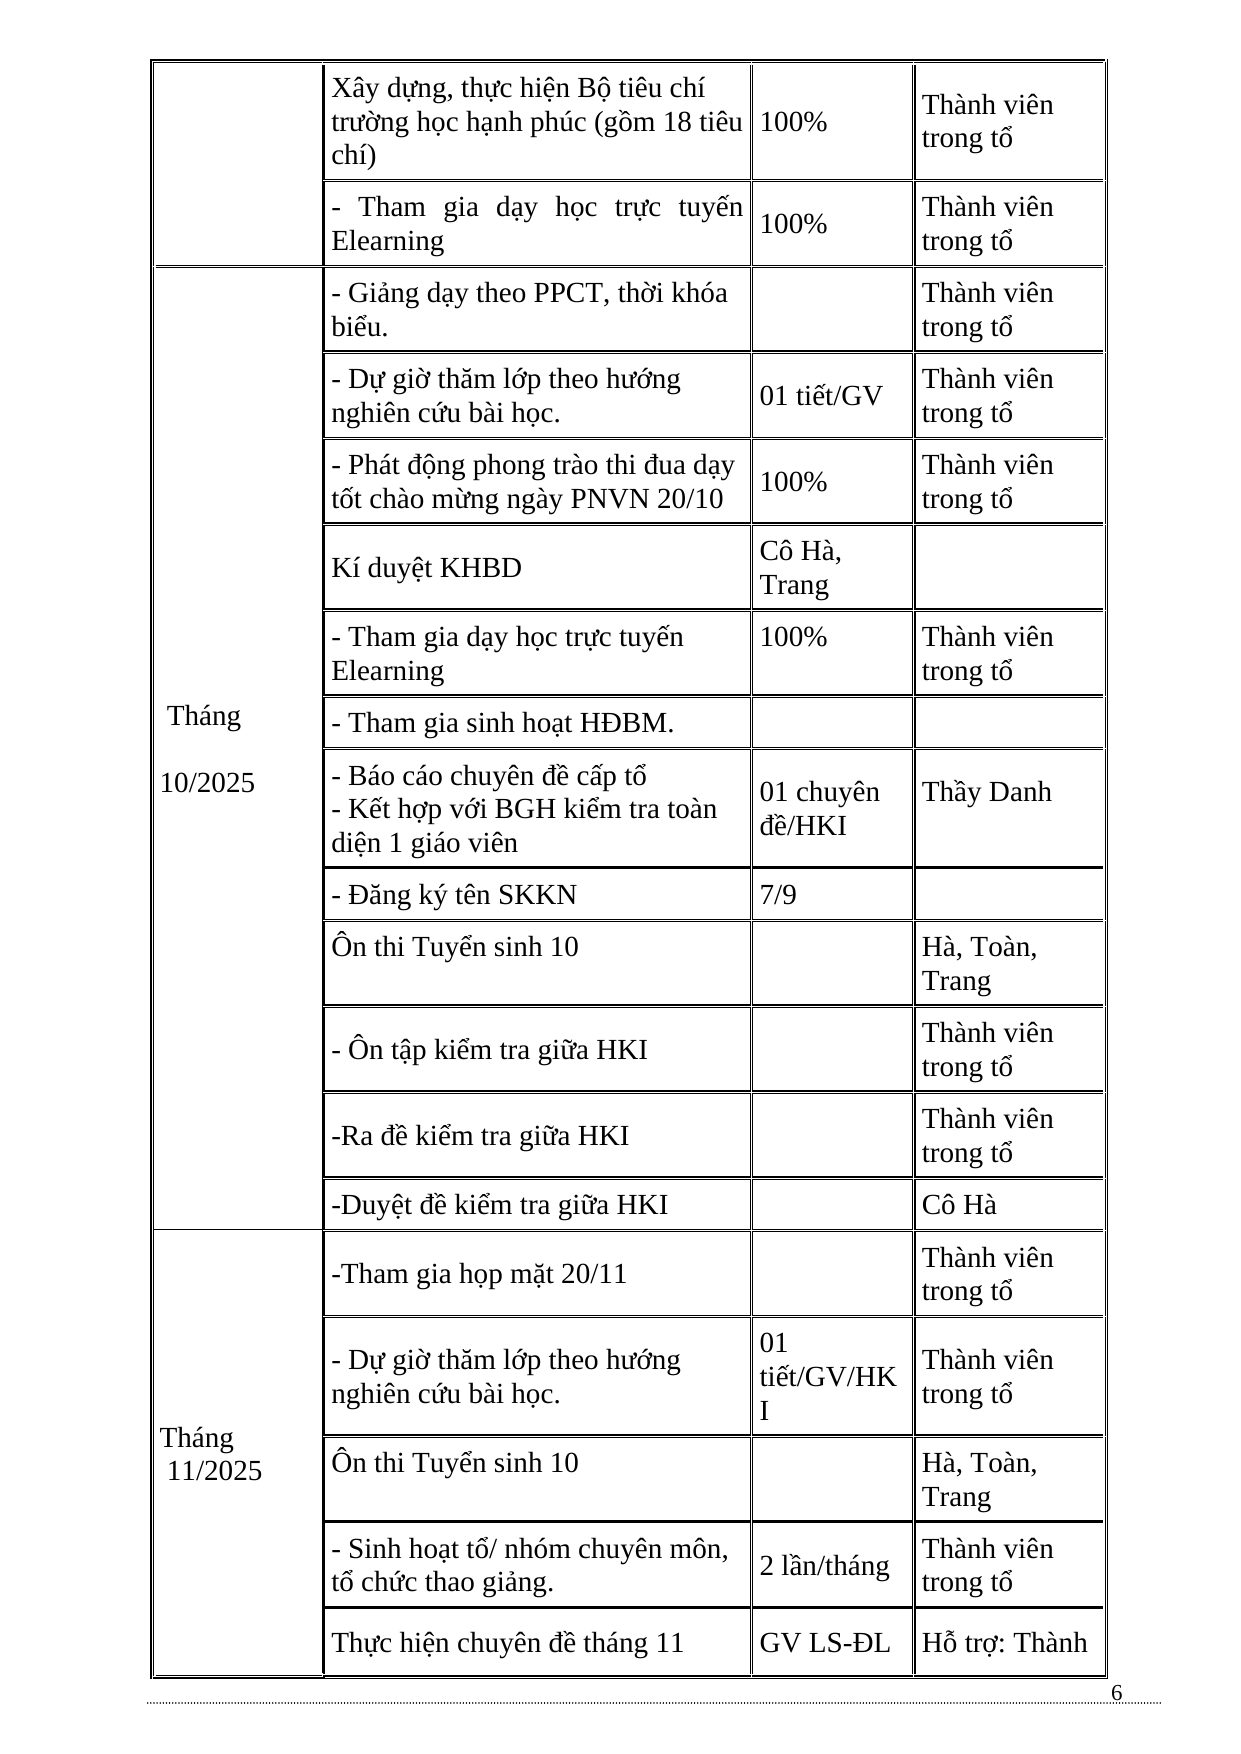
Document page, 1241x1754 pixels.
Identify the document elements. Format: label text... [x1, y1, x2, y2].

table_cell [753, 922, 912, 1004]
table_cell - Tham gia dạy học trực tuyến Elearning [325, 612, 750, 694]
table_cell Kí duyệt KHBD [325, 526, 750, 608]
table_cell Tháng 10/2025 [154, 265, 322, 1229]
table_cell 100% [753, 182, 912, 264]
table_cell - Báo cáo chuyên đề cấp tổ - Kết hợp với BGH kiểm tra toàn diện 1 giáo viên [325, 750, 750, 866]
table_cell Thành viên trong tổ [916, 179, 1105, 264]
table_cell 100% [753, 612, 912, 694]
table_cell [916, 866, 1105, 918]
table_cell Thầy Danh [914, 747, 1106, 866]
table_cell -Duyệt đề kiểm tra giữa HKI [325, 1180, 750, 1229]
table_cell 100% [753, 440, 912, 522]
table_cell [323, 1609, 751, 1675]
table_cell -Ra đề kiểm tra giữa HKI [325, 1094, 750, 1176]
table_cell GV LS-ĐL [751, 1606, 914, 1675]
table_cell [753, 268, 912, 350]
table_cell Thành viên trong tổ [916, 1520, 1105, 1606]
table_cell Thành viên trong tổ [916, 608, 1105, 694]
table_cell Thành viên trong tổ [916, 436, 1105, 522]
table_cell [753, 1008, 912, 1090]
table_cell 01 tiết/GV/HKI [753, 1318, 912, 1434]
table_cell Thành viên trong tổ [914, 1229, 1106, 1314]
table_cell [325, 1523, 750, 1606]
table_cell [753, 1180, 912, 1229]
table_cell Thành viên trong tổ [916, 1090, 1105, 1176]
table_cell Cô Hà [916, 1176, 1105, 1229]
table_cell - Dự giờ thăm lớp theo hướng nghiên cứu bài học. [325, 354, 750, 436]
table_cell - Đăng ký tên SKKN [325, 869, 750, 918]
table_cell Thành viên trong tổ [916, 1004, 1105, 1090]
table_cell Hà, Toàn, Trang [916, 919, 1105, 1004]
table_cell Ôn thi Tuyển sinh 10 [325, 922, 750, 1004]
table_cell Hà, Toàn, Trang [916, 1434, 1105, 1520]
table_cell [753, 698, 912, 747]
table_cell - Tham gia dạy học trực tuyến Elearning [325, 182, 750, 264]
table_cell [753, 1094, 912, 1176]
table_cell Tháng 11/2025 [154, 1230, 323, 1675]
table_cell - Phát động phong trào thi đua dạy tốt chào mừng ngày PNVN 20/10 [325, 440, 750, 522]
table_cell - Giảng dạy theo PPCT, thời khóa biểu. [325, 268, 750, 350]
table_cell Thành viên trong tổ [916, 1315, 1105, 1434]
table_cell [753, 1232, 912, 1314]
table_cell 2 lần/tháng [753, 1523, 912, 1606]
table_cell 100% [751, 61, 914, 178]
table_cell 01 chuyên đề/HKI [753, 750, 912, 866]
table_cell Thành viên trong tổ [914, 59, 1106, 178]
table_cell Cô Hà, Trang [753, 526, 912, 608]
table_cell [914, 1606, 1105, 1675]
table_cell Xây dựng, thực hiện Bộ tiêu chí trường học hạnh phúc (gồm 18 tiêu chí) [323, 63, 751, 178]
table_cell [753, 1438, 912, 1520]
table_cell Thành viên trong tổ [916, 265, 1105, 350]
table_cell 01 tiết/GV [753, 354, 912, 436]
table_cell - Tham gia sinh hoạt HĐBM. [325, 698, 750, 747]
table_cell Thành viên trong tổ [916, 350, 1105, 436]
table_cell Ôn thi Tuyển sinh 10 [325, 1438, 750, 1520]
table_cell [916, 522, 1105, 608]
table_cell 7/9 [753, 869, 912, 918]
table_cell -Tham gia họp mặt 20/11 [325, 1232, 750, 1314]
table_cell [916, 694, 1105, 747]
table_cell - Dự giờ thăm lớp theo hướng nghiên cứu bài học. [325, 1318, 750, 1434]
table_cell - Ôn tập kiểm tra giữa HKI [325, 1008, 750, 1090]
